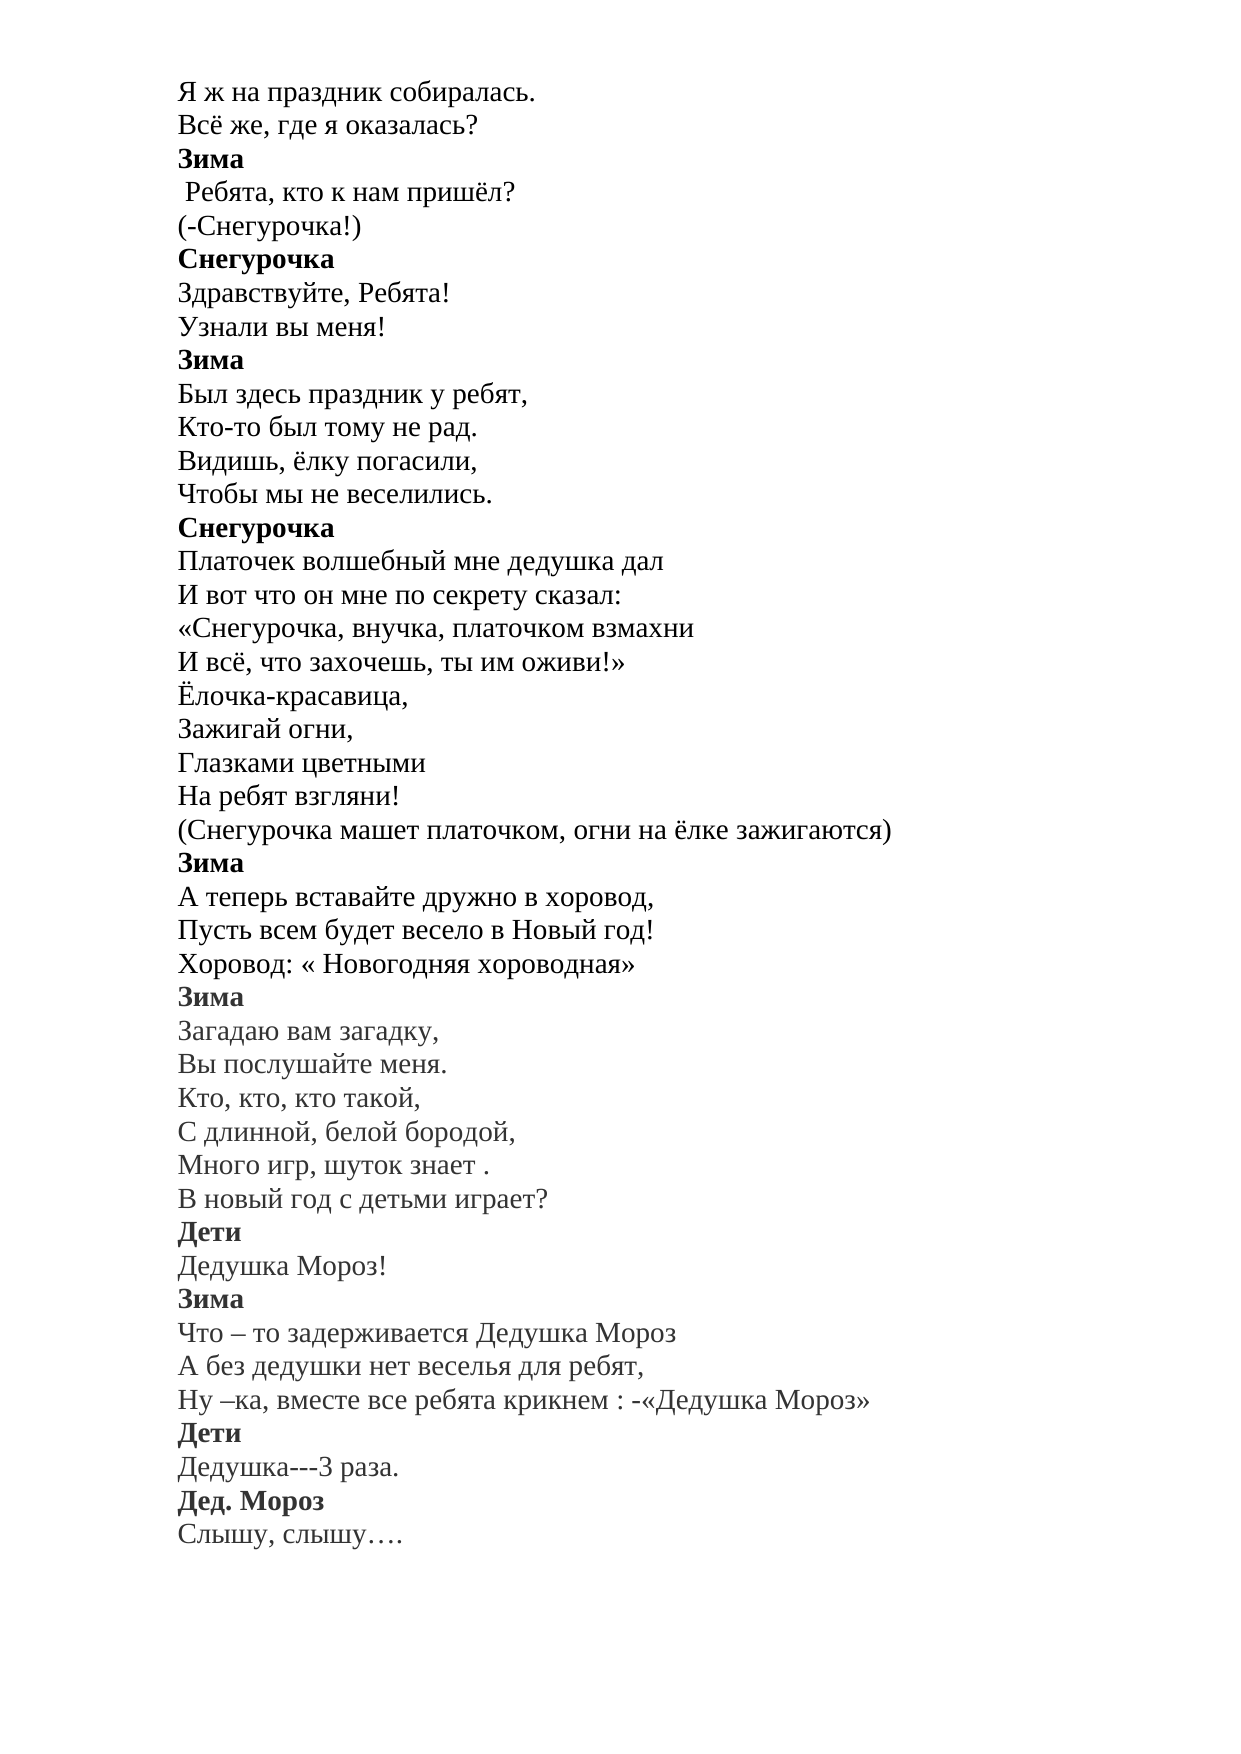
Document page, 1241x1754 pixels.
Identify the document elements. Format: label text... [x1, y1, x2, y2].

text Зима [177, 845, 1152, 879]
text А без дедушки нет веселья для ребят, [177, 1348, 1152, 1382]
text На ребят взгляни! [177, 778, 1152, 812]
text Дедушка---3 раза. [177, 1449, 1152, 1483]
text Что – то задерживается Дедушка Мороз [177, 1315, 1152, 1348]
text Много игр, шуток знает . [177, 1147, 1152, 1181]
text Слышу, слышу…. [177, 1516, 1152, 1550]
text Снегурочка [177, 510, 1152, 543]
text Зима [177, 1281, 1152, 1315]
text Снегурочка [177, 242, 1152, 275]
text Платочек волшебный мне дедушка дал [177, 543, 1152, 577]
text Зима [177, 342, 1152, 376]
text Кто, кто, кто такой, [177, 1080, 1152, 1114]
text Вы послушайте меня. [177, 1047, 1152, 1080]
text (Снегурочка машет платочком, огни на ёлке зажигаются) [177, 812, 1152, 845]
text «Снегурочка, внучка, платочком взмахни [177, 611, 1152, 644]
text Я ж на праздник собиралась. [177, 74, 1152, 107]
text И всё, что захочешь, ты им оживи!» [177, 644, 1152, 678]
text Хоровод: « Новогодняя хороводная» [177, 946, 1152, 979]
text Дедушка Мороз! [177, 1248, 1152, 1281]
text Ёлочка-красавица, [177, 678, 1152, 711]
text Кто-то был тому не рад. [177, 409, 1152, 443]
text Ребята, кто к нам пришёл? [177, 174, 1152, 208]
text Узнали вы меня! [177, 309, 1152, 342]
text Загадаю вам загадку, [177, 1013, 1152, 1047]
text Глазками цветными [177, 745, 1152, 778]
text (-Снегурочка!) [177, 208, 1152, 242]
text Зима [177, 141, 1152, 174]
text Дед. Мороз [177, 1483, 1152, 1516]
text Здравствуйте, Ребята! [177, 275, 1152, 309]
text Зажигай огни, [177, 711, 1152, 745]
text Дети [177, 1214, 1152, 1248]
text Был здесь праздник у ребят, [177, 376, 1152, 409]
text А теперь вставайте дружно в хоровод, [177, 879, 1152, 912]
text И вот что он мне по секрету сказал: [177, 577, 1152, 611]
text Чтобы мы не веселились. [177, 476, 1152, 510]
text Ну –ка, вместе все ребята крикнем : -«Дедушка Мороз» [177, 1382, 1152, 1416]
text Видишь, ёлку погасили, [177, 443, 1152, 476]
text Пусть всем будет весело в Новый год! [177, 912, 1152, 946]
text С длинной, белой бородой, [177, 1114, 1152, 1147]
text Зима [177, 979, 1152, 1013]
text В новый год с детьми играет? [177, 1181, 1152, 1214]
text Дети [177, 1416, 1152, 1449]
text Всё же, где я оказалась? [177, 107, 1152, 141]
